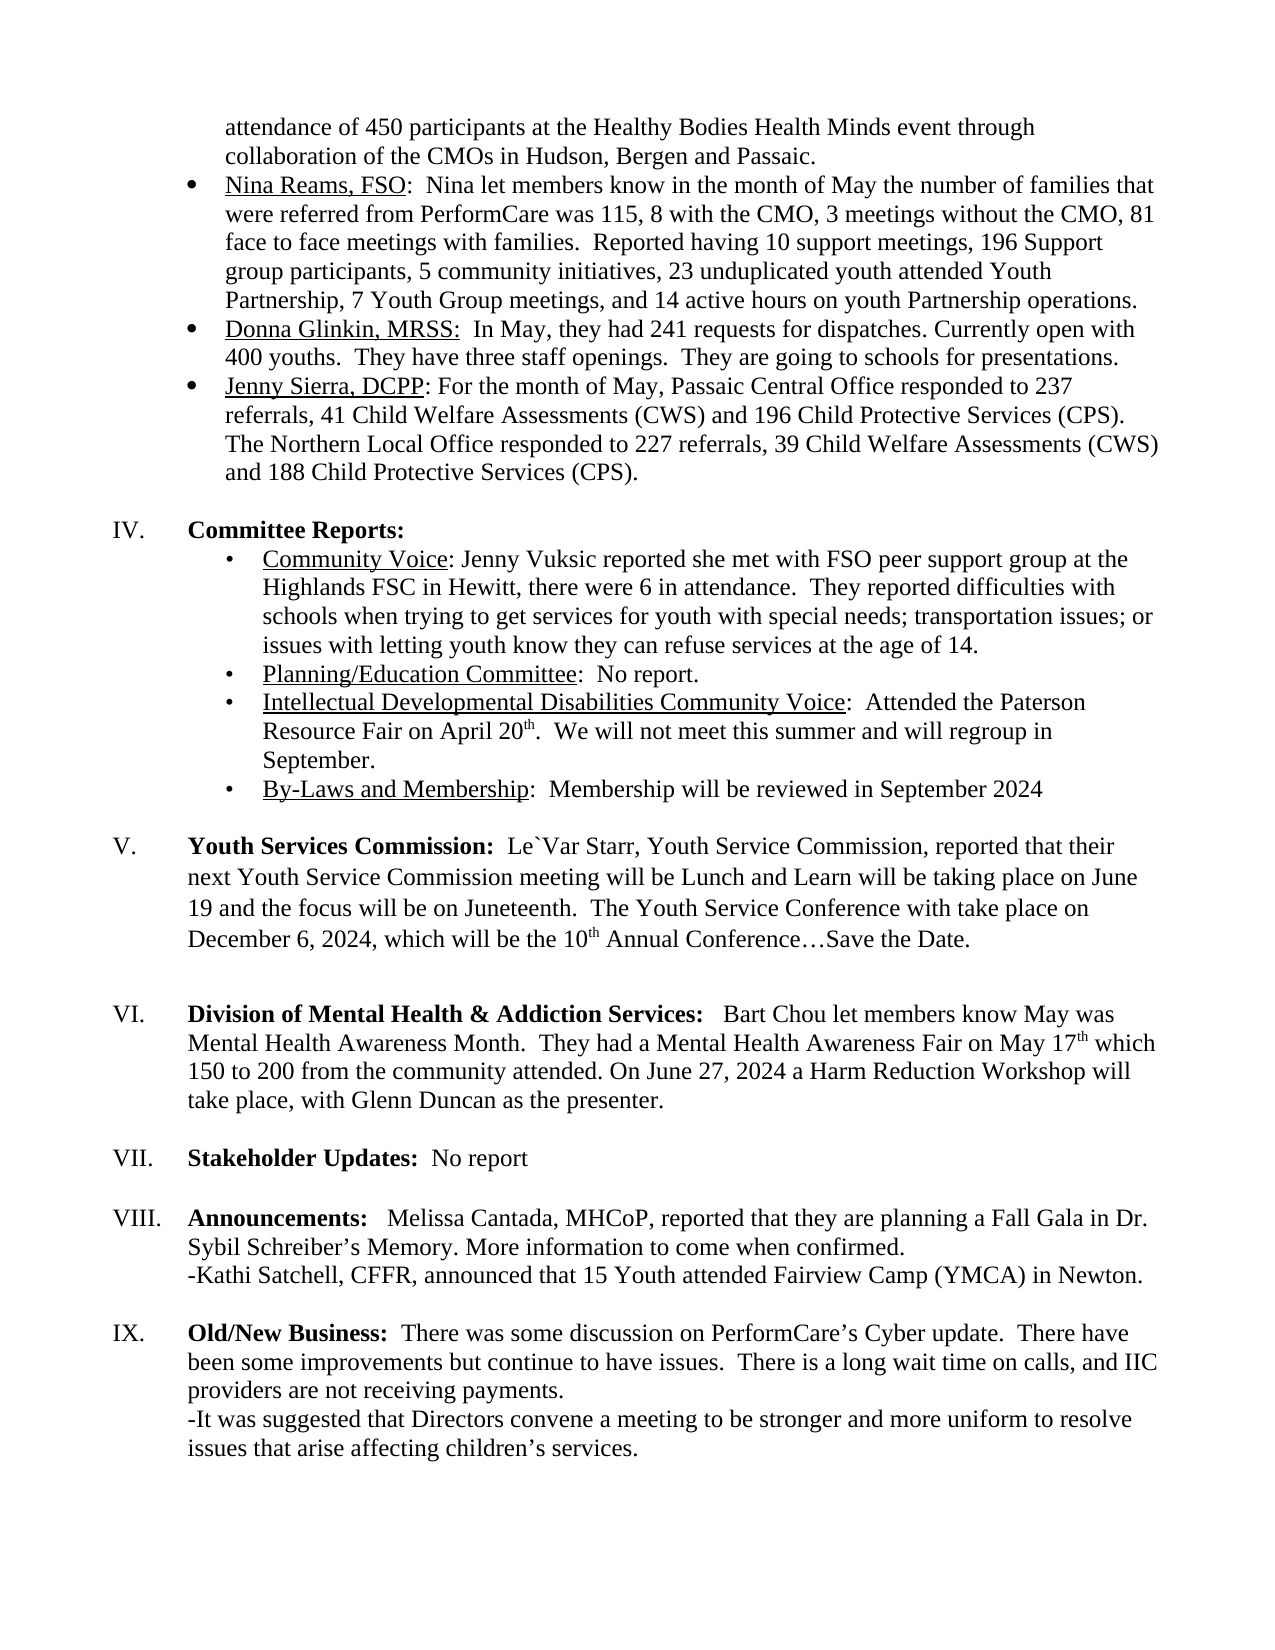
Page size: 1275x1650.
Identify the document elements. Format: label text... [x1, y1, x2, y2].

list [187, 112, 1162, 170]
text VI. Division of Mental Health & Addiction Services: Bart Chou let members know May was Mental Health Awareness Month. They had a Mental Health Awareness Fair on May 17th which 150 to 200 from the community attended. On June 27, 2024 a Harm Reduction Workshop will take place, with Glenn Duncan as the presenter. [112, 999, 1162, 1114]
list Announcements: Melissa Cantada, MHCoP, reported that they are planning a Fall Gala in Dr. Sybil Schreiber’s Memory. More information to come when confirmed. [112, 1203, 1162, 1260]
list -It was suggested that Directors convene a meeting to be stronger and more uniform to resolve issues that arise affecting children’s services. [187, 1404, 1162, 1462]
list Donna Glinkin, MRSS: In May, they had 241 requests for dispatches. Currently open with 400 youths. They have three staff openings. They are going to schools for presentations. [187, 314, 1162, 371]
list Jenny Sierra, DCPP: For the month of May, Passaic Central Office responded to 237 referrals, 41 Child Welfare Assessments (CWS) and 196 Child Protective Services (CPS). The Northern Local Office responded to 227 referrals, 39 Child Welfare Assessments (CWS) and 188 Child Protective Services (CPS). [187, 371, 1162, 486]
list Committee Reports: [112, 515, 1162, 544]
list -Kathi Satchell, CFFR, announced that 15 Youth attended Fairview Camp (YMCA) in Newton. [187, 1260, 1162, 1289]
list Community Voice: Jenny Vuksic reported she met with FSO peer support group at the Highlands FSC in Hewitt, there were 6 in attendance. They reported difficulties with schools when trying to get services for youth with special needs; transportation issues; or issues with letting youth know they can refuse services at the age of 14. [225, 544, 1162, 659]
list By-Laws and Membership: Membership will be reviewed in September 2024 [225, 774, 1162, 802]
list Nina Reams, FSO: Nina let members know in the month of May the number of families that were referred from PerformCare was 115, 8 with the CMO, 3 meetings without the CMO, 81 face to face meetings with families. Reported having 10 support meetings, 196 Support group participants, 5 community initiatives, 23 unduplicated youth attended Youth Partnership, 7 Youth Group meetings, and 14 active hours on youth Partnership operations. [187, 170, 1162, 314]
list Intellectual Developmental Disabilities Community Voice: Attended the Paterson Resource Fair on April 20th. We will not meet this summer and will regroup in September. [225, 687, 1162, 774]
list Old/New Business: There was some discussion on PerformCare’s Cyber update. There have been some improvements but continue to have issues. There is a long wait time on calls, and IIC providers are not receiving payments. [112, 1318, 1162, 1404]
list Planning/Education Committee: No report. [225, 659, 1162, 687]
list Youth Services Commission: Le`Var Starr, Youth Service Commission, reported that their next Youth Service Commission meeting will be Lunch and Learn will be taking place on June 19 and the focus will be on Juneteenth. The Youth Service Conference with take place on December 6, 2024, which will be the 10th Annual Conference…Save the Date. [112, 831, 1162, 953]
list Stakeholder Updates: No report [112, 1143, 1162, 1172]
